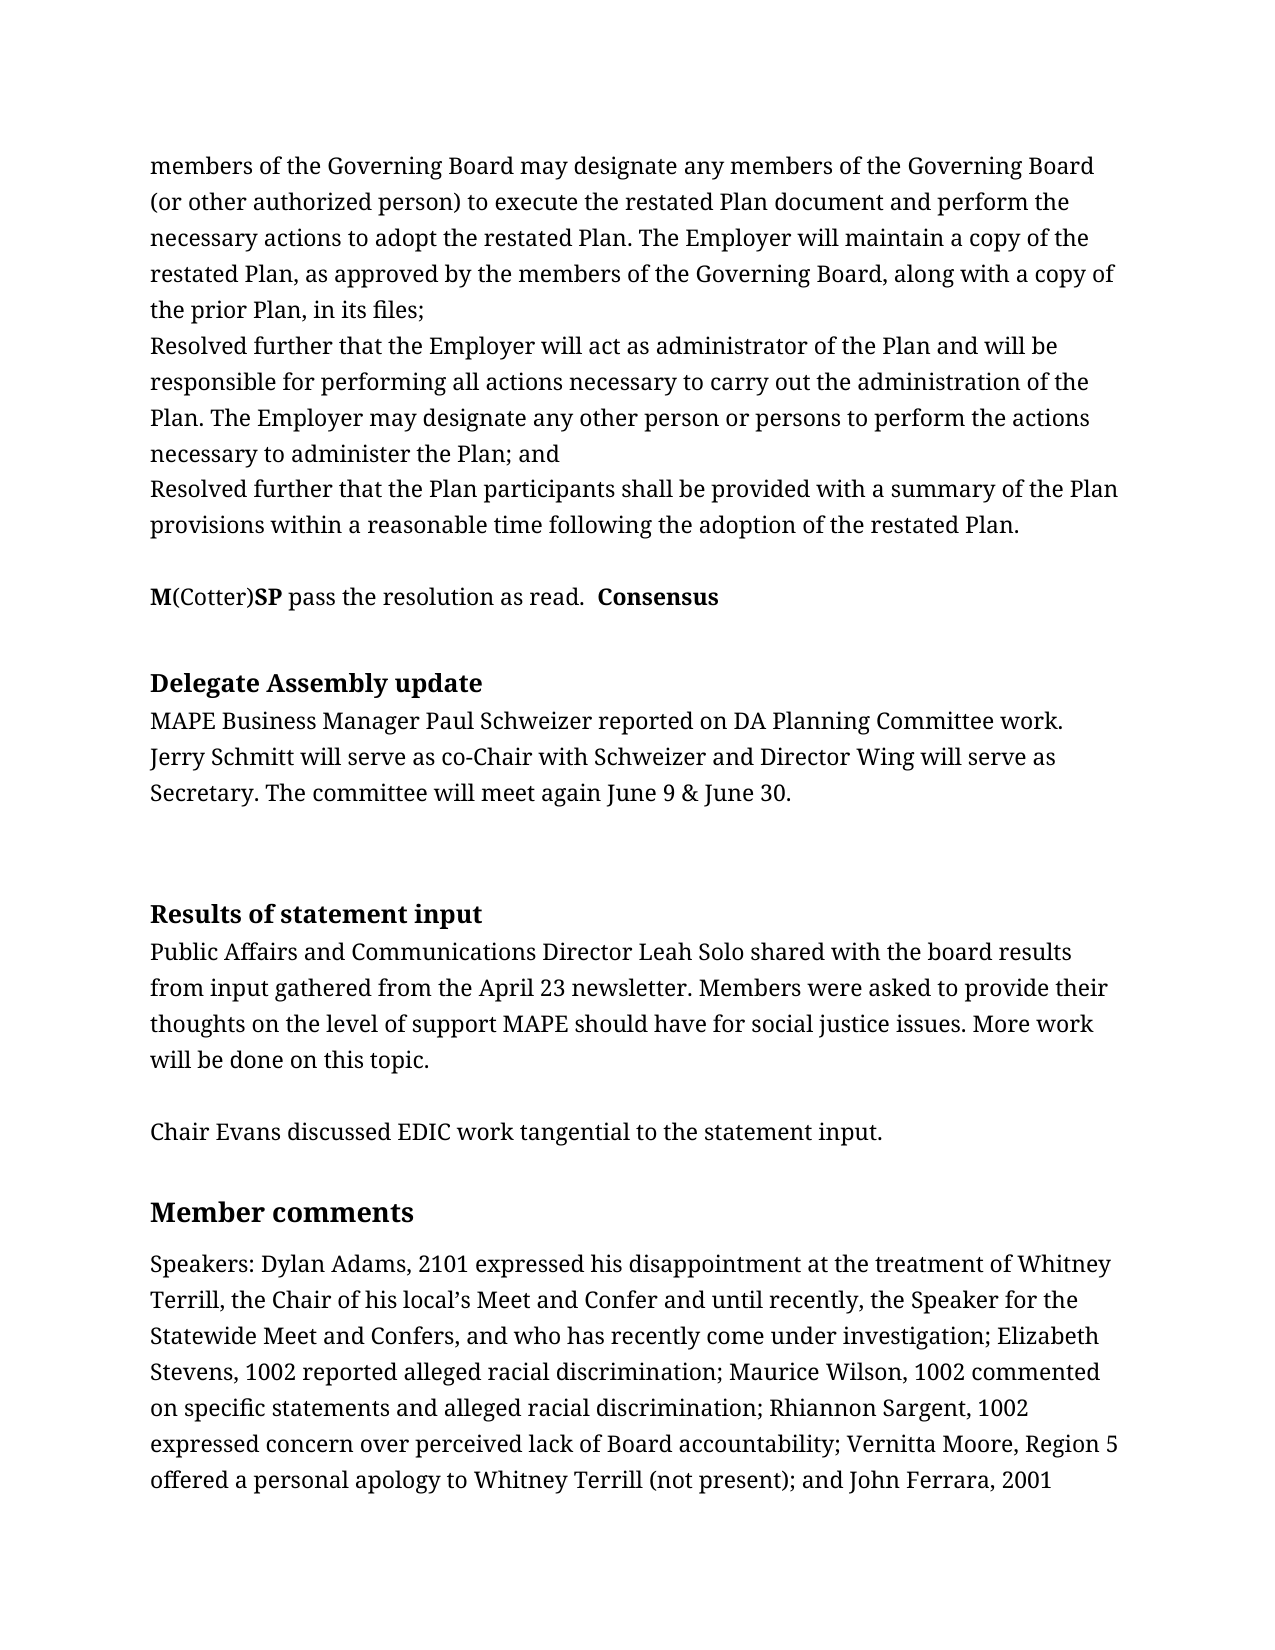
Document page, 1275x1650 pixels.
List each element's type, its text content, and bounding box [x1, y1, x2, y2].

subtitle Delegate Assembly update [150, 666, 1125, 700]
subtitle Member comments [150, 1193, 1125, 1230]
text Chair Evans discussed EDIC work tangential to the statement input. [150, 1116, 1125, 1147]
text M(Cotter)SP pass the resolution as read. Consensus [150, 581, 1125, 612]
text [150, 150, 1125, 325]
text Public Affairs and Communications Director Leah Solo shared with the board results from input gathered from the April 23 newsletter. Members were asked to provide their thoughts on the level of support MAPE should have for social justice issues. More work will be done on this topic. [150, 936, 1125, 1075]
text Resolved further that the Employer will act as administrator of the Plan and will be responsible for performing all actions necessary to carry out the administration of the Plan. The Employer may designate any other person or persons to perform the actions necessary to administer the Plan; and [150, 330, 1125, 469]
subtitle Results of statement input [150, 897, 1125, 931]
text MAPE Business Manager Paul Schweizer reported on DA Planning Committee work. Jerry Schmitt will serve as co-Chair with Schweizer and Director Wing will serve as Secretary. The committee will meet again June 9 & June 30. [150, 705, 1125, 808]
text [150, 1248, 1125, 1495]
text Resolved further that the Plan participants shall be provided with a summary of the Plan provisions within a reasonable time following the adoption of the restated Plan. [150, 473, 1125, 541]
